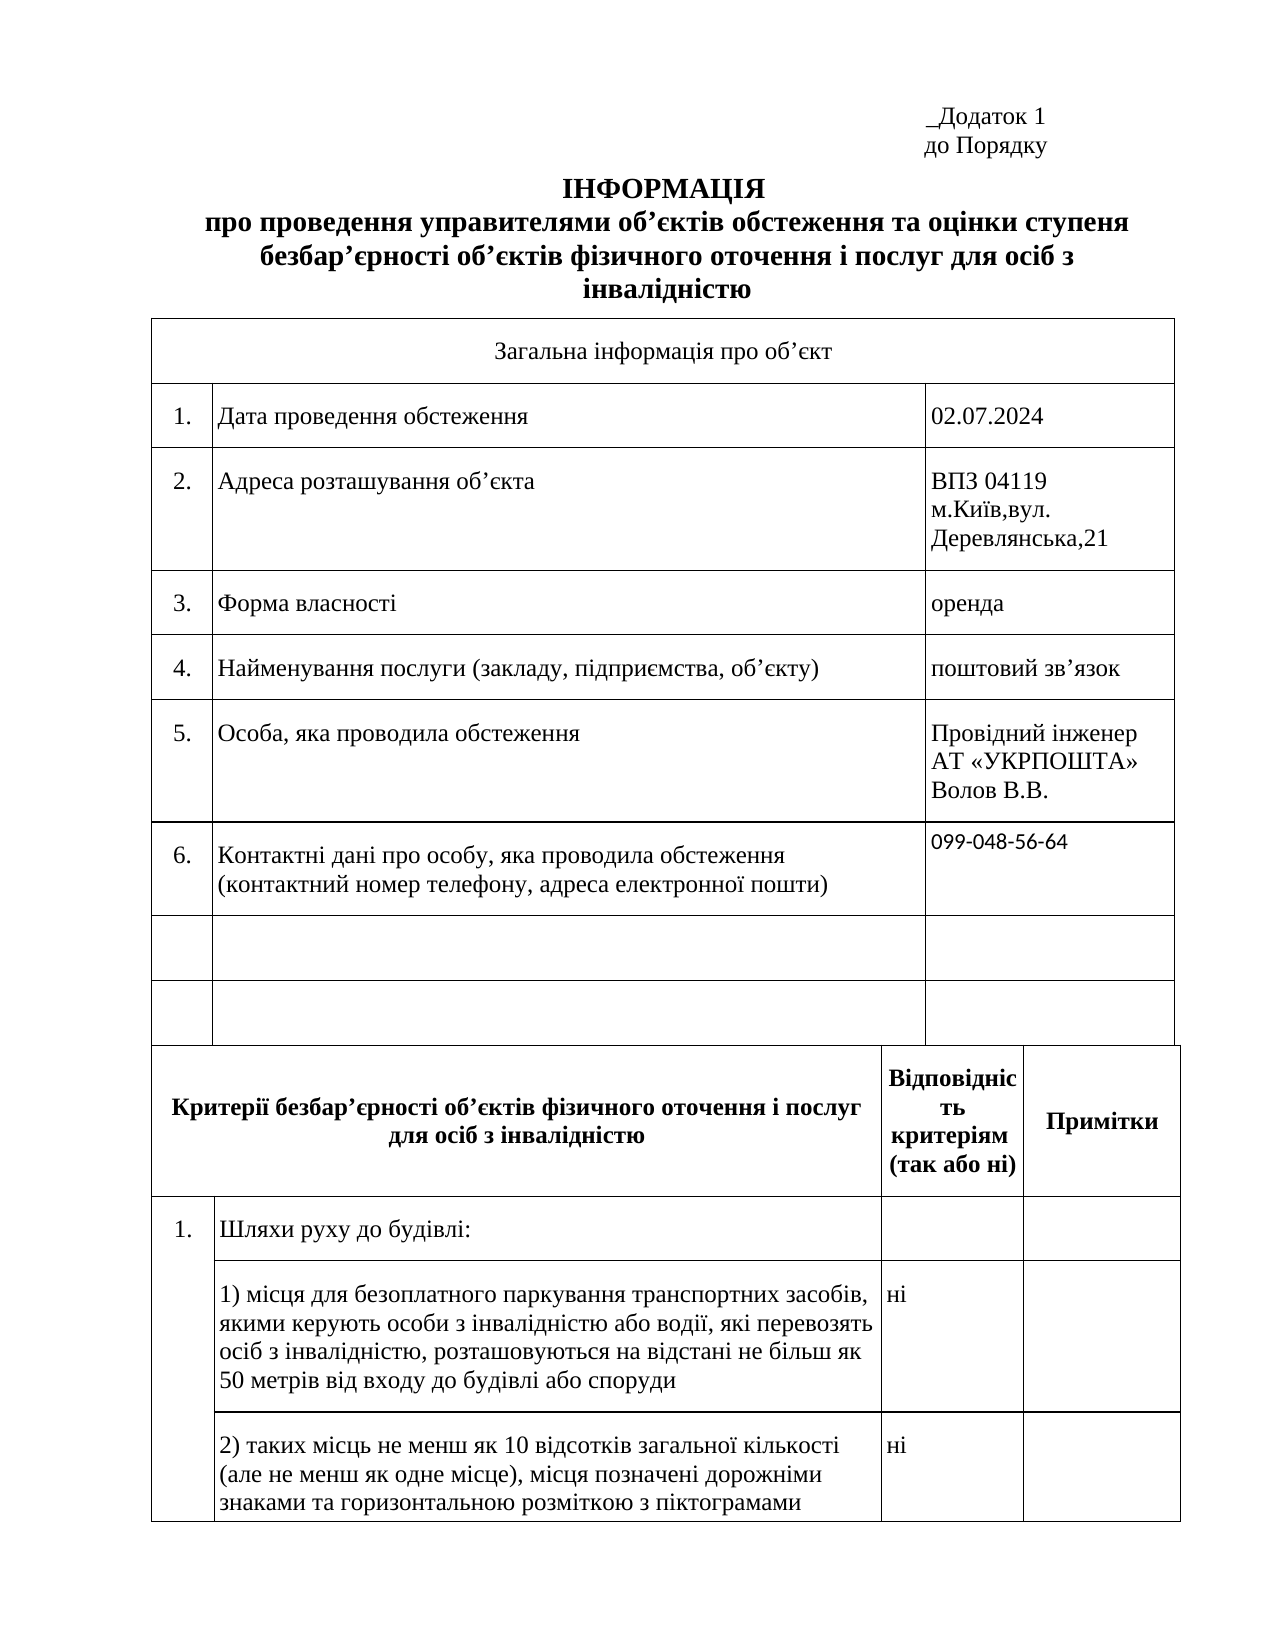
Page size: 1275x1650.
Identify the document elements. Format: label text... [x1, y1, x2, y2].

table_cell 099-048-56-64 [926, 823, 1174, 915]
table_cell 5. [152, 700, 212, 821]
table_cell [213, 981, 925, 1044]
table_cell Шляхи руху до будівлі: [215, 1197, 881, 1260]
table_cell Контактні дані про особу, яка проводила обстеження (контактний номер телефону, адреса електронної пошти) [213, 823, 925, 915]
table_cell [1024, 1197, 1180, 1260]
table_header Загальна інформація про об’єкт [152, 319, 1174, 382]
text _Додаток 1 до Порядку [823, 101, 1149, 158]
table_cell Відповідність критеріям (так або ні) [882, 1046, 1023, 1196]
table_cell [215, 1413, 881, 1521]
table_cell [213, 916, 925, 980]
table_cell [926, 916, 1174, 980]
table_cell [1024, 1261, 1180, 1411]
table_cell 02.07.2024 [926, 384, 1174, 447]
table_cell 1. [152, 384, 212, 447]
table_cell 3. [152, 571, 212, 634]
table_cell [152, 916, 212, 980]
table_cell Дата проведення обстеження [213, 384, 925, 447]
table_cell ні [882, 1261, 1023, 1411]
table_cell ні [882, 1413, 1023, 1521]
table_cell Особа, яка проводила обстеження [213, 700, 925, 821]
table_cell поштовий зв’язок [926, 635, 1174, 699]
table_cell Найменування послуги (закладу, підприємства, об’єкту) [213, 635, 925, 699]
table_cell оренда [926, 571, 1174, 634]
table_cell 2. [152, 448, 212, 569]
table_cell 6. [152, 823, 212, 915]
table_cell Адреса розташування об’єкта [213, 448, 925, 569]
table_cell [1024, 1413, 1180, 1521]
table_cell ВПЗ 04119 м.Київ,вул. Деревлянська,21 [926, 448, 1174, 569]
table_cell Примітки [1024, 1046, 1180, 1196]
table_cell Провідний інженер АТ «УКРПОШТА» Волов В.В. [926, 700, 1174, 821]
table_cell 1. [152, 1197, 214, 1521]
table_cell 1) місця для безоплатного паркування транспортних засобів, якими керують особи з інвалідністю або водії, які перевозять осіб з інвалідністю, розташовуються на відстані не більш як 50 метрів від входу до будівлі або споруди [215, 1261, 881, 1411]
table_cell [926, 981, 1174, 1044]
table_cell 4. [152, 635, 212, 699]
table_cell [882, 1197, 1023, 1260]
text ІНФОРМАЦІЯ про проведення управителями об’єктів обстеження та оцінки ступеня безбар’єрності об’єктів фізичного оточення і послуг для осіб з інвалідністю [185, 171, 1149, 305]
table_cell Форма власності [213, 571, 925, 634]
table_cell Критерії безбар’єрності об’єктів фізичного оточення і послуг для осіб з інвалідністю [152, 1046, 881, 1196]
table_cell [152, 981, 212, 1044]
